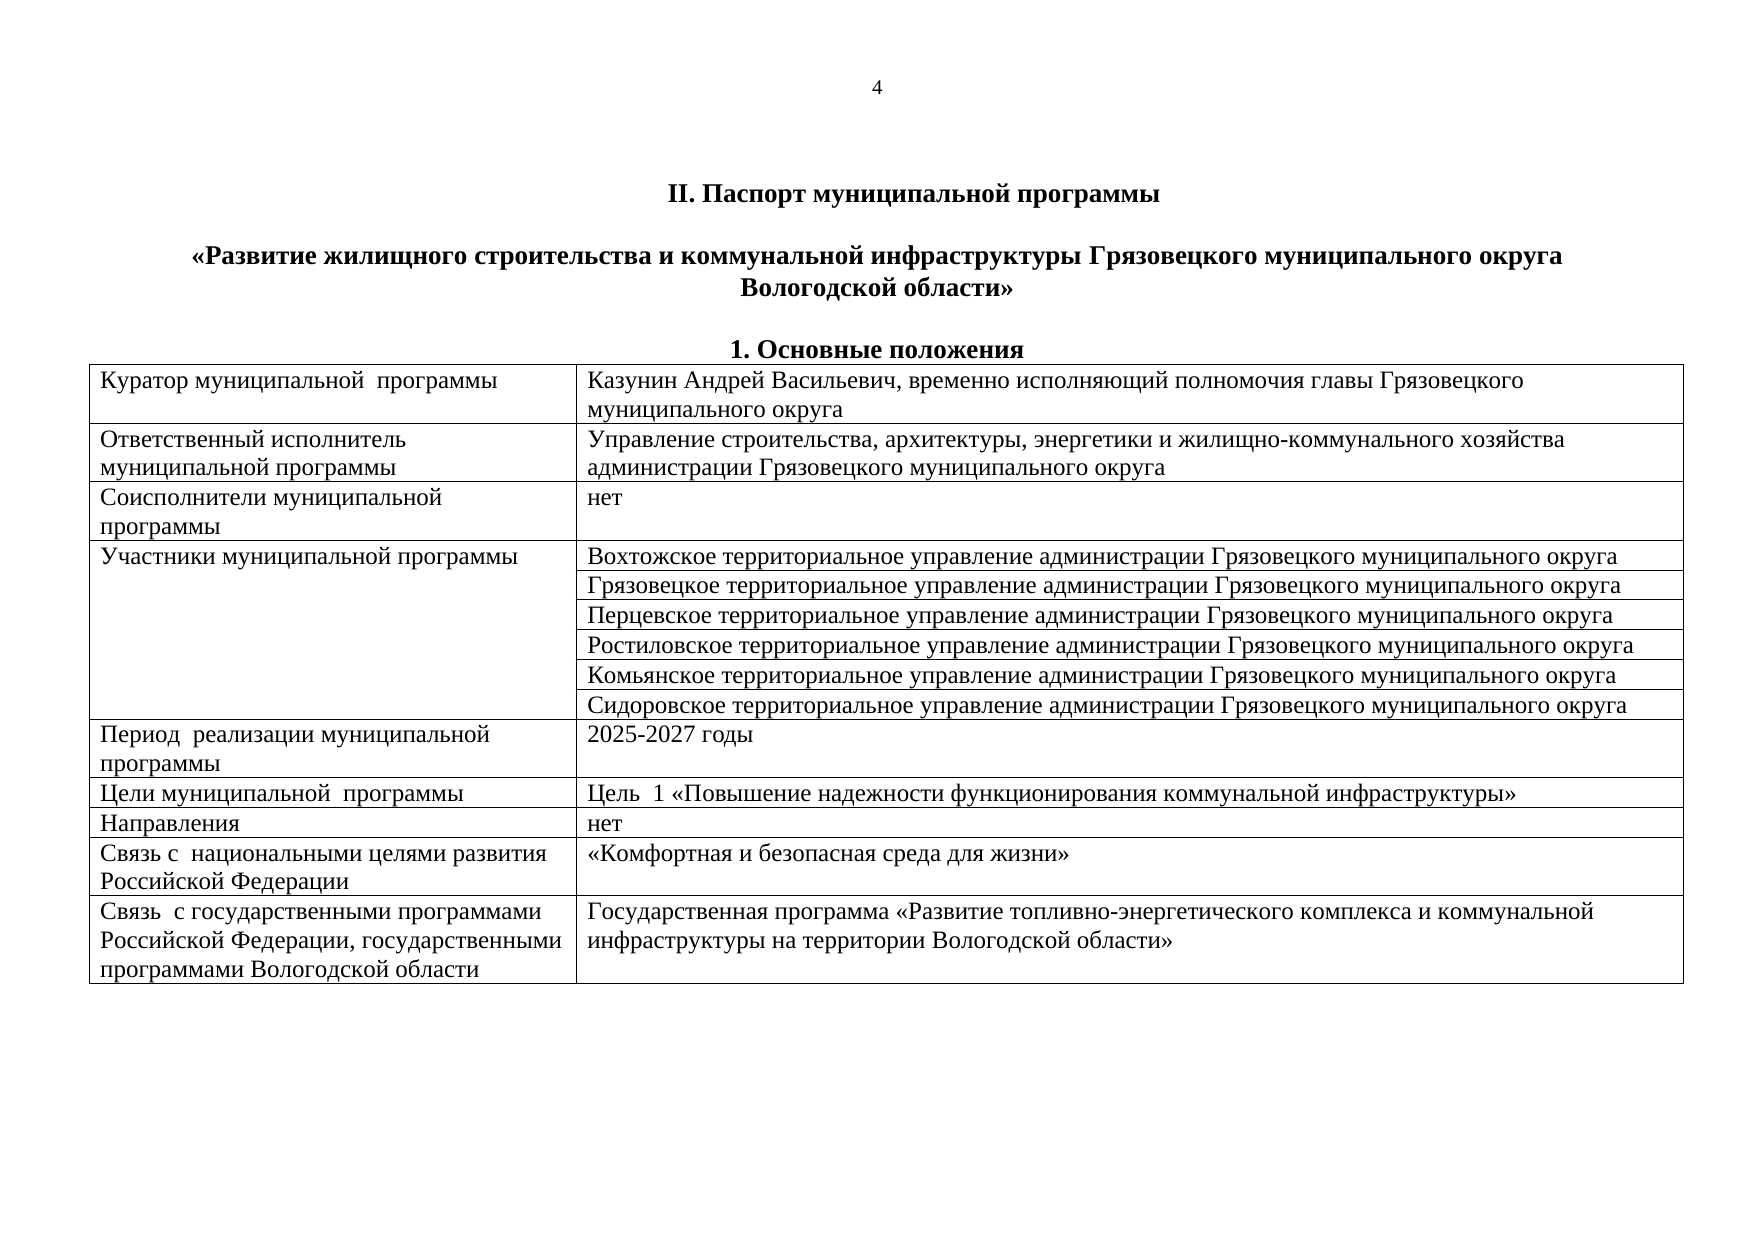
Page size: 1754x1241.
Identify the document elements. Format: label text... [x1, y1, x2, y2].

table_cell Управление строительства, архитектуры, энергетики и жилищно-коммунального хозяйства администрации Грязовецкого муниципального округа [577, 424, 1683, 481]
table_cell 2025-2027 годы [577, 720, 1683, 777]
table_cell Участники муниципальной программы [90, 541, 576, 718]
table_cell Связь с национальными целями развития Российской Федерации [90, 838, 576, 895]
table_header Казунин Андрей Васильевич, временно исполняющий полномочия главы Грязовецкого муниципального округа [577, 365, 1683, 423]
list 1. Основные положения [118, 333, 1636, 364]
table_cell Связь с государственными программами Российской Федерации, государственными программами Вологодской области [90, 896, 576, 982]
table_cell Цели муниципальной программы [90, 778, 576, 807]
table_cell Ответственный исполнитель муниципальной программы [90, 424, 576, 481]
table_cell Вохтожское территориальное управление администрации Грязовецкого муниципального округа [577, 541, 1683, 569]
list II. Паспорт муниципальной программы [118, 177, 1636, 208]
table_cell Перцевское территориальное управление администрации Грязовецкого муниципального округа [577, 600, 1683, 629]
table_cell Цель 1 «Повышение надежности функционирования коммунальной инфраструктуры» [577, 778, 1683, 807]
list «Развитие жилищного строительства и коммунальной инфраструктуры Грязовецкого муниципального округа [118, 239, 1636, 271]
table_cell Комьянское территориальное управление администрации Грязовецкого муниципального округа [577, 660, 1683, 689]
table_header Куратор муниципальной программы [90, 365, 576, 423]
table_cell Направления [90, 808, 576, 837]
table_cell Соисполнители муниципальной программы [90, 482, 576, 540]
list Вологодской области» [118, 271, 1636, 302]
table_cell Грязовецкое территориальное управление администрации Грязовецкого муниципального округа [577, 571, 1683, 599]
table_cell нет [577, 808, 1683, 837]
table_cell Ростиловское территориальное управление администрации Грязовецкого муниципального округа [577, 630, 1683, 659]
table_cell «Комфортная и безопасная среда для жизни» [577, 838, 1683, 895]
table_cell Сидоровское территориальное управление администрации Грязовецкого муниципального округа [577, 690, 1683, 718]
table_cell Период реализации муниципальной программы [90, 720, 576, 777]
table_cell нет [577, 482, 1683, 540]
table_cell Государственная программа «Развитие топливно-энергетического комплекса и коммунальной инфраструктуры на территории Вологодской области» [577, 896, 1683, 982]
